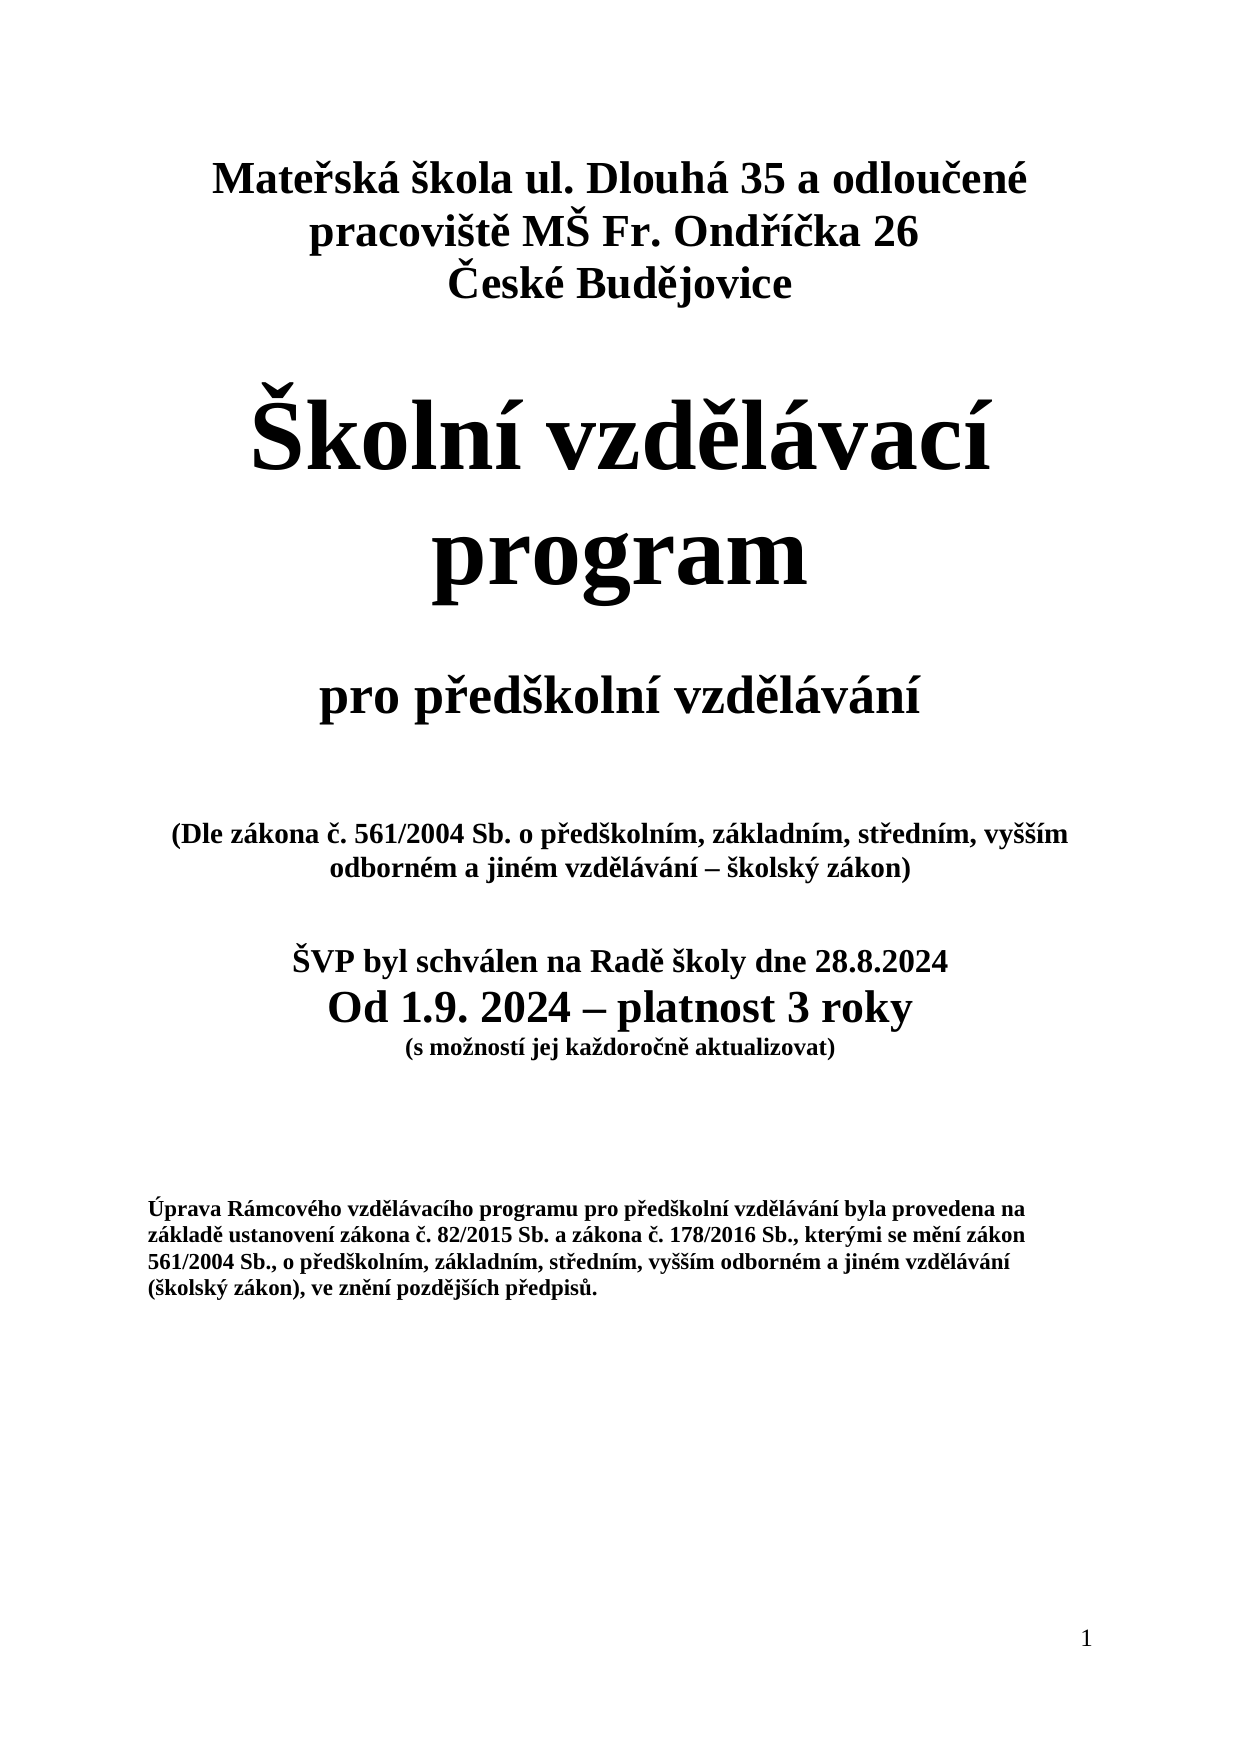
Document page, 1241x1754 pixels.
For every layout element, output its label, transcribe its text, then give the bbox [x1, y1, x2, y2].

text (s možností jej každoročně aktualizovat) [148, 1032, 1093, 1061]
text ŠVP byl schválen na Radě školy dne 28.8.2024 [148, 941, 1093, 979]
subtitle Školní vzdělávací program [148, 376, 1093, 606]
text Úprava Rámcového vzdělávacího programu pro předškolní vzdělávání byla provedena na základě ustanovení zákona č. 82/2015 Sb. a zákona č. 178/2016 Sb., kterými se mění zákon 561/2004 Sb., o předškolním, základním, středním, vyšším odborném a jiném vzdělávání (školský zákon), ve znění pozdějších předpisů. [148, 1195, 1093, 1301]
text (Dle zákona č. 561/2004 Sb. o předškolním, základním, středním, vyšším odborném a jiném vzdělávání – školský zákon) [148, 817, 1093, 884]
text Mateřská škola ul. Dlouhá 35 a odloučené pracoviště MŠ Fr. Ondříčka 26 České Budějovice [148, 151, 1093, 309]
text Od 1.9. 2024 – platnost 3 roky [148, 979, 1093, 1032]
text pro předškolní vzdělávání [148, 663, 1093, 726]
